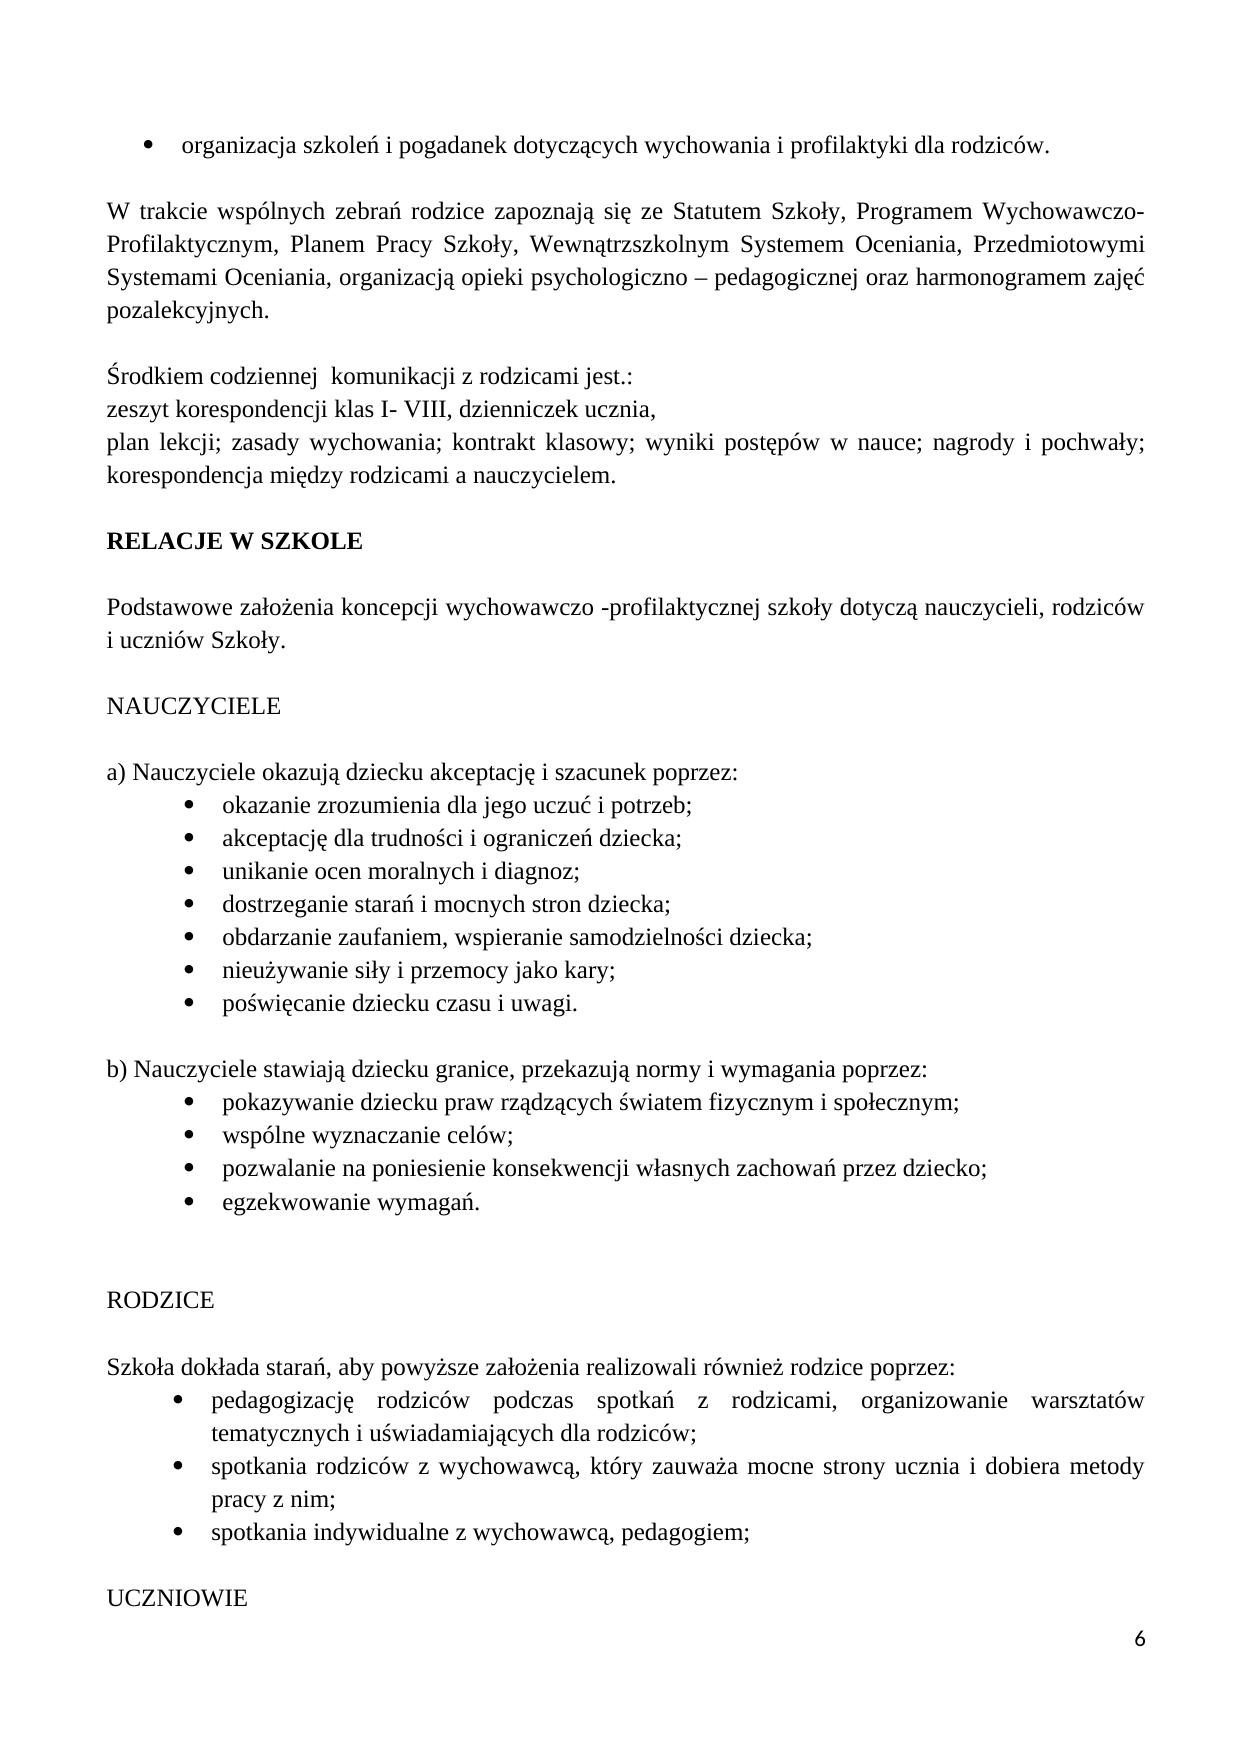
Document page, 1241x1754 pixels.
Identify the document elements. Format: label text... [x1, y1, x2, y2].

text plan lekcji; zasady wychowania; kontrakt klasowy; wyniki postępów w nauce; nagrody i pochwały; korespondencja między rodzicami a nauczycielem. [106, 427, 1146, 489]
text RELACJE W SZKOLE [106, 526, 1146, 555]
list spotkania indywidualne z wychowawcą, pedagogiem; [173, 1517, 1146, 1546]
list nieużywanie siły i przemocy jako kary; [184, 955, 1146, 984]
list dostrzeganie starań i mocnych stron dziecka; [184, 889, 1146, 918]
text Szkoła dokłada starań, aby powyższe założenia realizowali również rodzice poprzez: [106, 1352, 1146, 1380]
list pokazywanie dziecku praw rządzących światem fizycznym i społecznym; [184, 1087, 1146, 1116]
text RODZICE [106, 1286, 1146, 1314]
list akceptację dla trudności i ograniczeń dziecka; [184, 823, 1146, 852]
text a) Nauczyciele okazują dziecku akceptację i szacunek poprzez: [106, 757, 1146, 786]
text zeszyt korespondencji klas I- VIII, dzienniczek ucznia, [106, 394, 1146, 423]
text b) Nauczyciele stawiają dziecku granice, przekazują normy i wymagania poprzez: [106, 1054, 1146, 1083]
list poświęcanie dziecku czasu i uwagi. [184, 988, 1146, 1017]
list organizacja szkoleń i pogadanek dotyczących wychowania i profilaktyki dla rodziców. [144, 130, 1146, 159]
text UCZNIOWIE [106, 1583, 1146, 1612]
text Środkiem codziennej komunikacji z rodzicami jest.: [106, 361, 1146, 390]
text NAUCZYCIELE [106, 691, 1146, 720]
list unikanie ocen moralnych i diagnoz; [184, 856, 1146, 885]
list okazanie zrozumienia dla jego uczuć i potrzeb; [184, 790, 1146, 819]
list wspólne wyznaczanie celów; [184, 1121, 1146, 1149]
list pedagogizację rodziców podczas spotkań z rodzicami, organizowanie warsztatów tematycznych i uświadamiających dla rodziców; [173, 1385, 1146, 1446]
list pozwalanie na poniesienie konsekwencji własnych zachowań przez dziecko; [184, 1153, 1146, 1182]
text Podstawowe założenia koncepcji wychowawczo -profilaktycznej szkoły dotyczą nauczycieli, rodziców i uczniów Szkoły. [106, 592, 1146, 654]
list obdarzanie zaufaniem, wspieranie samodzielności dziecka; [184, 922, 1146, 951]
list egzekwowanie wymagań. [184, 1187, 1146, 1215]
list spotkania rodziców z wychowawcą, który zauważa mocne strony ucznia i dobiera metody pracy z nim; [173, 1451, 1146, 1512]
text W trakcie wspólnych zebrań rodzice zapoznają się ze Statutem Szkoły, Programem Wychowawczo-Profilaktycznym, Planem Pracy Szkoły, Wewnątrzszkolnym Systemem Oceniania, Przedmiotowymi Systemami Oceniania, organizacją opieki psychologiczno – pedagogicznej oraz harmonogramem zajęć pozalekcyjnych. [106, 196, 1146, 324]
